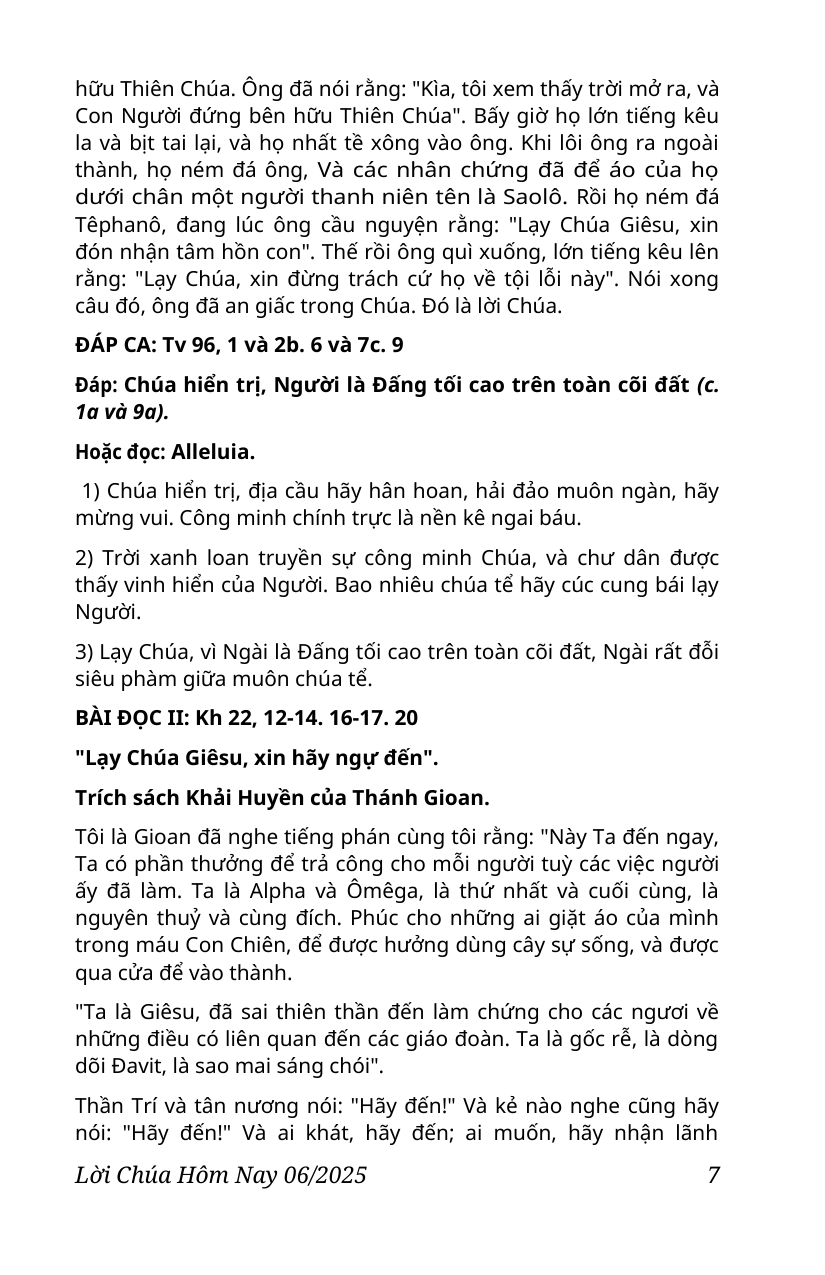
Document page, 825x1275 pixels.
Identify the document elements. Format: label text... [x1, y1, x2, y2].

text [75, 75, 720, 319]
text "Ta là Giêsu, đã sai thiên thần đến làm chứng cho các ngươi về những điều có liên quan đến các giáo đoàn. Ta là gốc rễ, là dòng dõi Đavit, là sao mai sáng chói". [75, 998, 720, 1079]
text 2) Trời xanh loan truyền sự công minh Chúa, và chư dân được thấy vinh hiển của Người. Bao nhiêu chúa tể hãy cúc cung bái lạy Người. [75, 544, 720, 625]
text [75, 1092, 720, 1146]
text Trích sách Khải Huyền của Thánh Gioan. [75, 783, 720, 810]
text Hoặc đọc: Alleluia. [75, 437, 720, 464]
text ĐÁP CA: Tv 96, 1 và 2b. 6 và 7c. 9 [75, 331, 720, 358]
text Tôi là Gioan đã nghe tiếng phán cùng tôi rằng: "Này Ta đến ngay, Ta có phần thưởng để trả công cho mỗi người tuỳ các việc người ấy đã làm. Ta là Alpha và Ômêga, là thứ nhất và cuối cùng, là nguyên thuỷ và cùng đích. Phúc cho những ai giặt áo của mình trong máu Con Chiên, để được hưởng dùng cây sự sống, và được qua cửa để vào thành. [75, 823, 720, 985]
text "Lạy Chúa Giêsu, xin hãy ngự đến". [75, 744, 720, 771]
text 3) Lạy Chúa, vì Ngài là Đấng tối cao trên toàn cõi đất, Ngài rất đỗi siêu phàm giữa muôn chúa tể. [75, 637, 720, 692]
text 1) Chúa hiển trị, địa cầu hãy hân hoan, hải đảo muôn ngàn, hãy mừng vui. Công minh chính trực là nền kê ngai báu. [75, 477, 720, 531]
text Đáp: Chúa hiển trị, Người là Đấng tối cao trên toàn cõi đất (c. 1a và 9a). [75, 371, 720, 425]
text BÀI ĐỌC II: Kh 22, 12-14. 16-17. 20 [75, 704, 720, 731]
